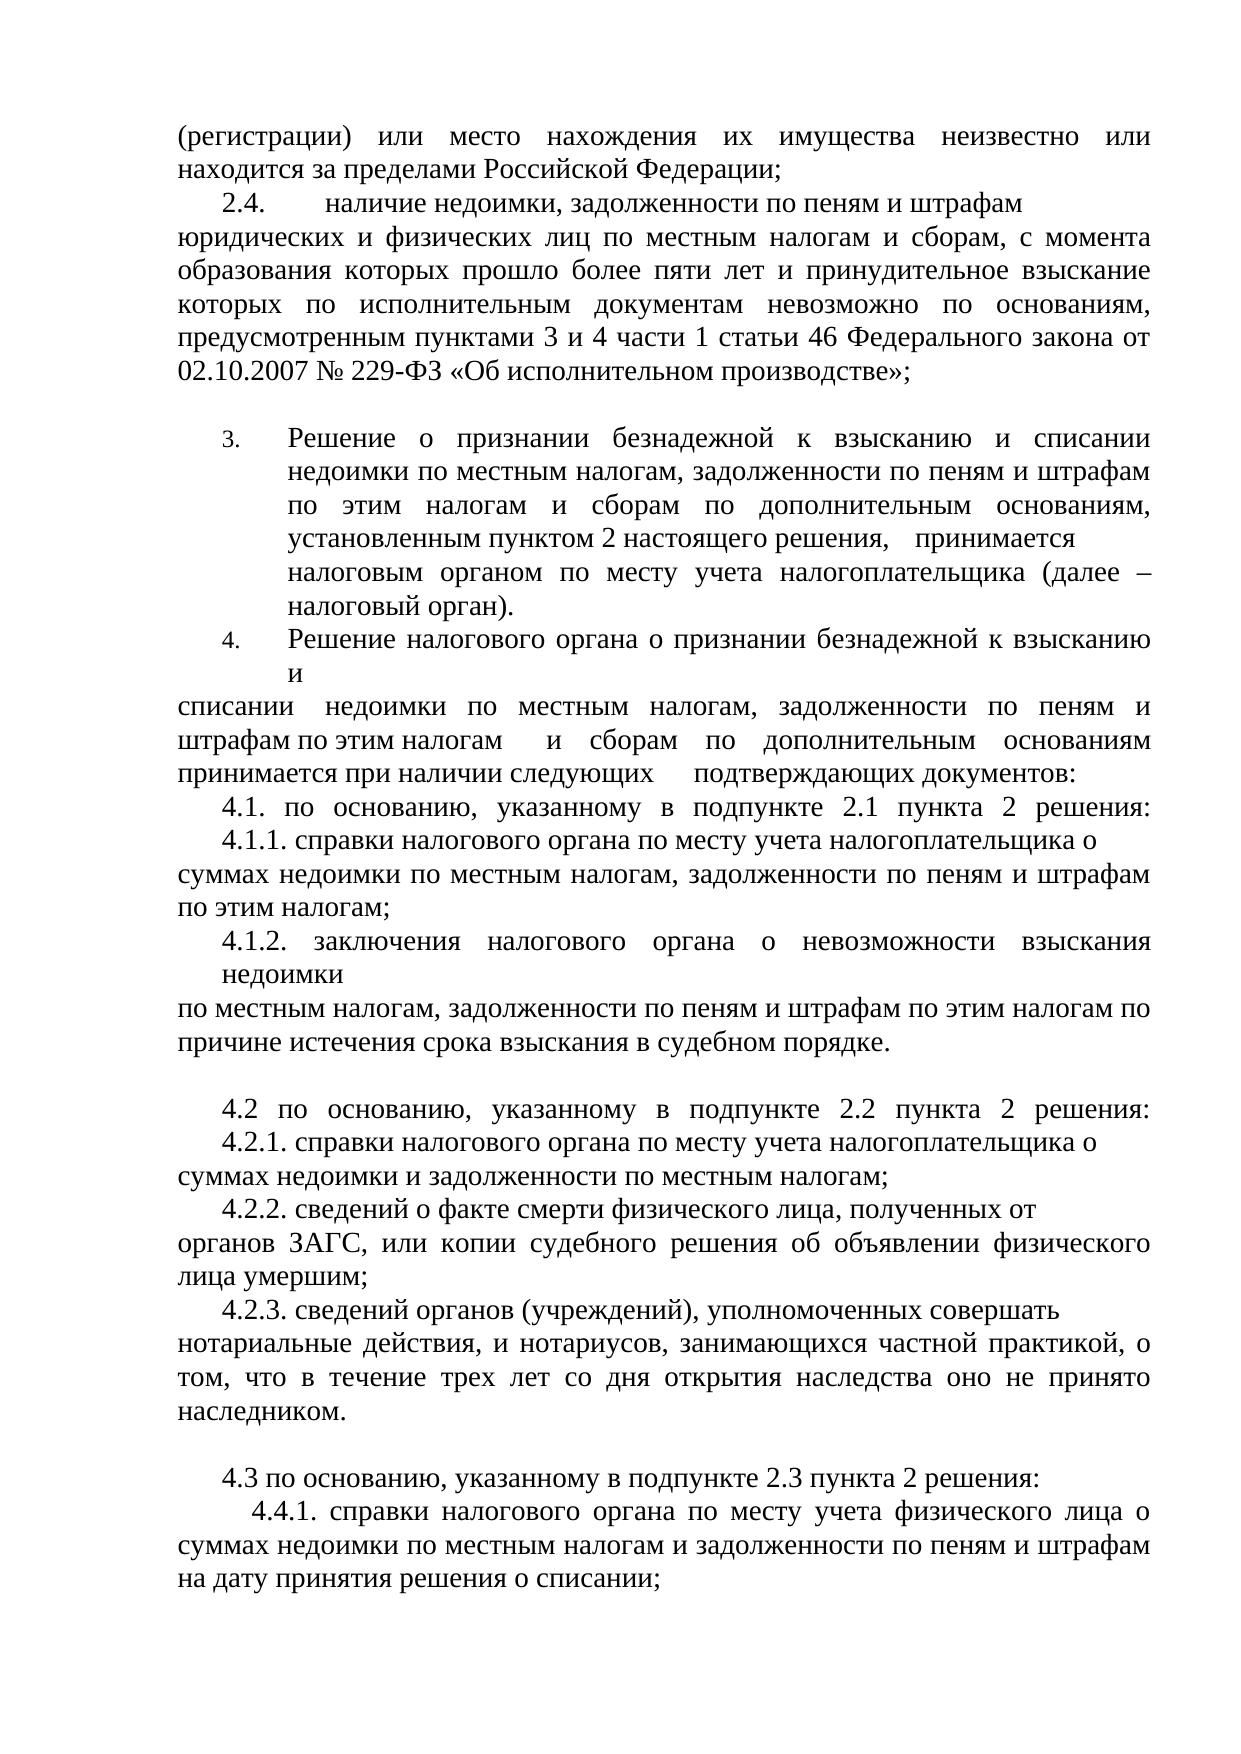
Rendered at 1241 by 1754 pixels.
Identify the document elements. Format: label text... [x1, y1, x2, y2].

text 4.4.1. справки налогового органа по месту учета физического лица о суммах недоимки по местным налогам и задолженности по пеням и штрафам на дату принятия решения о списании; [177, 1493, 1152, 1594]
text юридических и физических лиц по местным налогам и сборам, с момента образования которых прошло более пяти лет и принудительное взыскание которых по исполнительным документам невозможно по основаниям, предусмотренным пунктами 3 и 4 части 1 статьи 46 Федерального закона от 02.10.2007 № 229-ФЗ «Об исполнительном производстве»; [177, 219, 1152, 386]
text 4.1.2. заключения налогового органа о невозможности взыскания недоимки [222, 923, 1152, 990]
text 4.1. по основанию, указанному в подпункте 2.1 пункта 2 решения: 4.1.1. справки налогового органа по месту учета налогоплательщика о [222, 789, 1152, 856]
list Решение о признании безнадежной к взысканию и списании недоимки по местным налогам, задолженности по пеням и штрафам по этим налогам и сборам по дополнительным основаниям, установленным пунктом 2 настоящего решения, принимается налоговым органом по месту учета налогоплательщика (далее – налоговый орган). [222, 420, 1152, 621]
text 2.4. наличие недоимки, задолженности по пеням и штрафам [222, 185, 1152, 219]
text 4.2.2. сведений о факте смерти физического лица, полученных от [222, 1191, 1152, 1225]
text органов ЗАГС, или копии судебного решения об объявлении физического лица умершим; [177, 1225, 1152, 1292]
text 4.2.3. сведений органов (учреждений), уполномоченных совершать [222, 1292, 1152, 1326]
text списании недоимки по местным налогам, задолженности по пеням и штрафам по этим налогам и сборам по дополнительным основаниям принимается при наличии следующих подтверждающих документов: [177, 688, 1152, 789]
text по местным налогам, задолженности по пеням и штрафам по этим налогам по причине истечения срока взыскания в судебном порядке. [177, 990, 1152, 1057]
list Решение налогового органа о признании безнадежной к взысканию и [222, 621, 1152, 688]
text нотариальные действия, и нотариусов, занимающихся частной практикой, о том, что в течение трех лет со дня открытия наследства оно не принято наследником. [177, 1326, 1152, 1426]
text 4.3 по основанию, указанному в подпункте 2.3 пункта 2 решения: [222, 1460, 1152, 1493]
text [177, 118, 1152, 185]
text суммах недоимки и задолженности по местным налогам; [177, 1158, 1152, 1191]
text 4.2 по основанию, указанному в подпункте 2.2 пункта 2 решения: 4.2.1. справки налогового органа по месту учета налогоплательщика о [222, 1091, 1152, 1158]
text суммах недоимки по местным налогам, задолженности по пеням и штрафам по этим налогам; [177, 856, 1152, 923]
